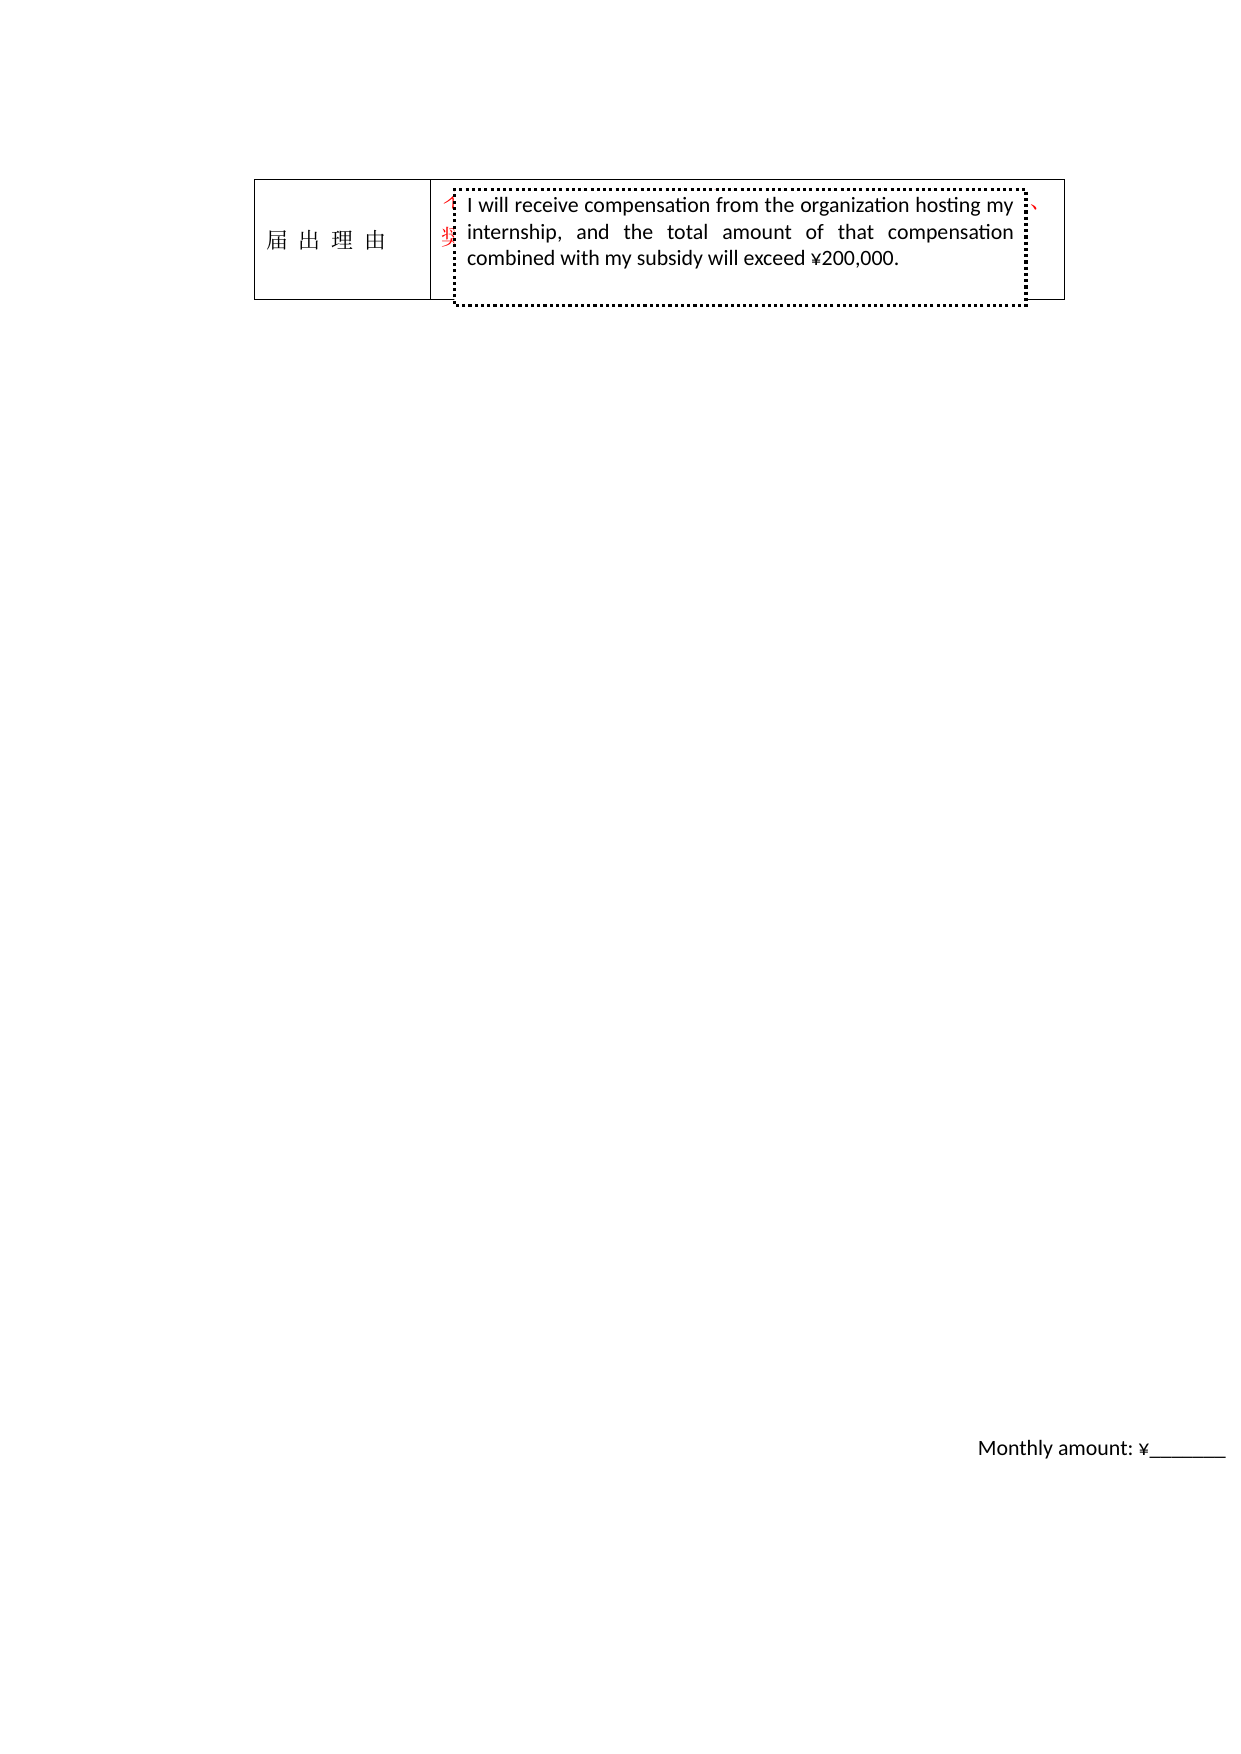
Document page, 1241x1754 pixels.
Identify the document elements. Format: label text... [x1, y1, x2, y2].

table_cell インターンシップにより派遣先からの報酬を得ることになり、奨励金との合計金額が20万円を超えるため。 [431, 180, 1064, 298]
table_cell 届出理由 [255, 180, 430, 298]
